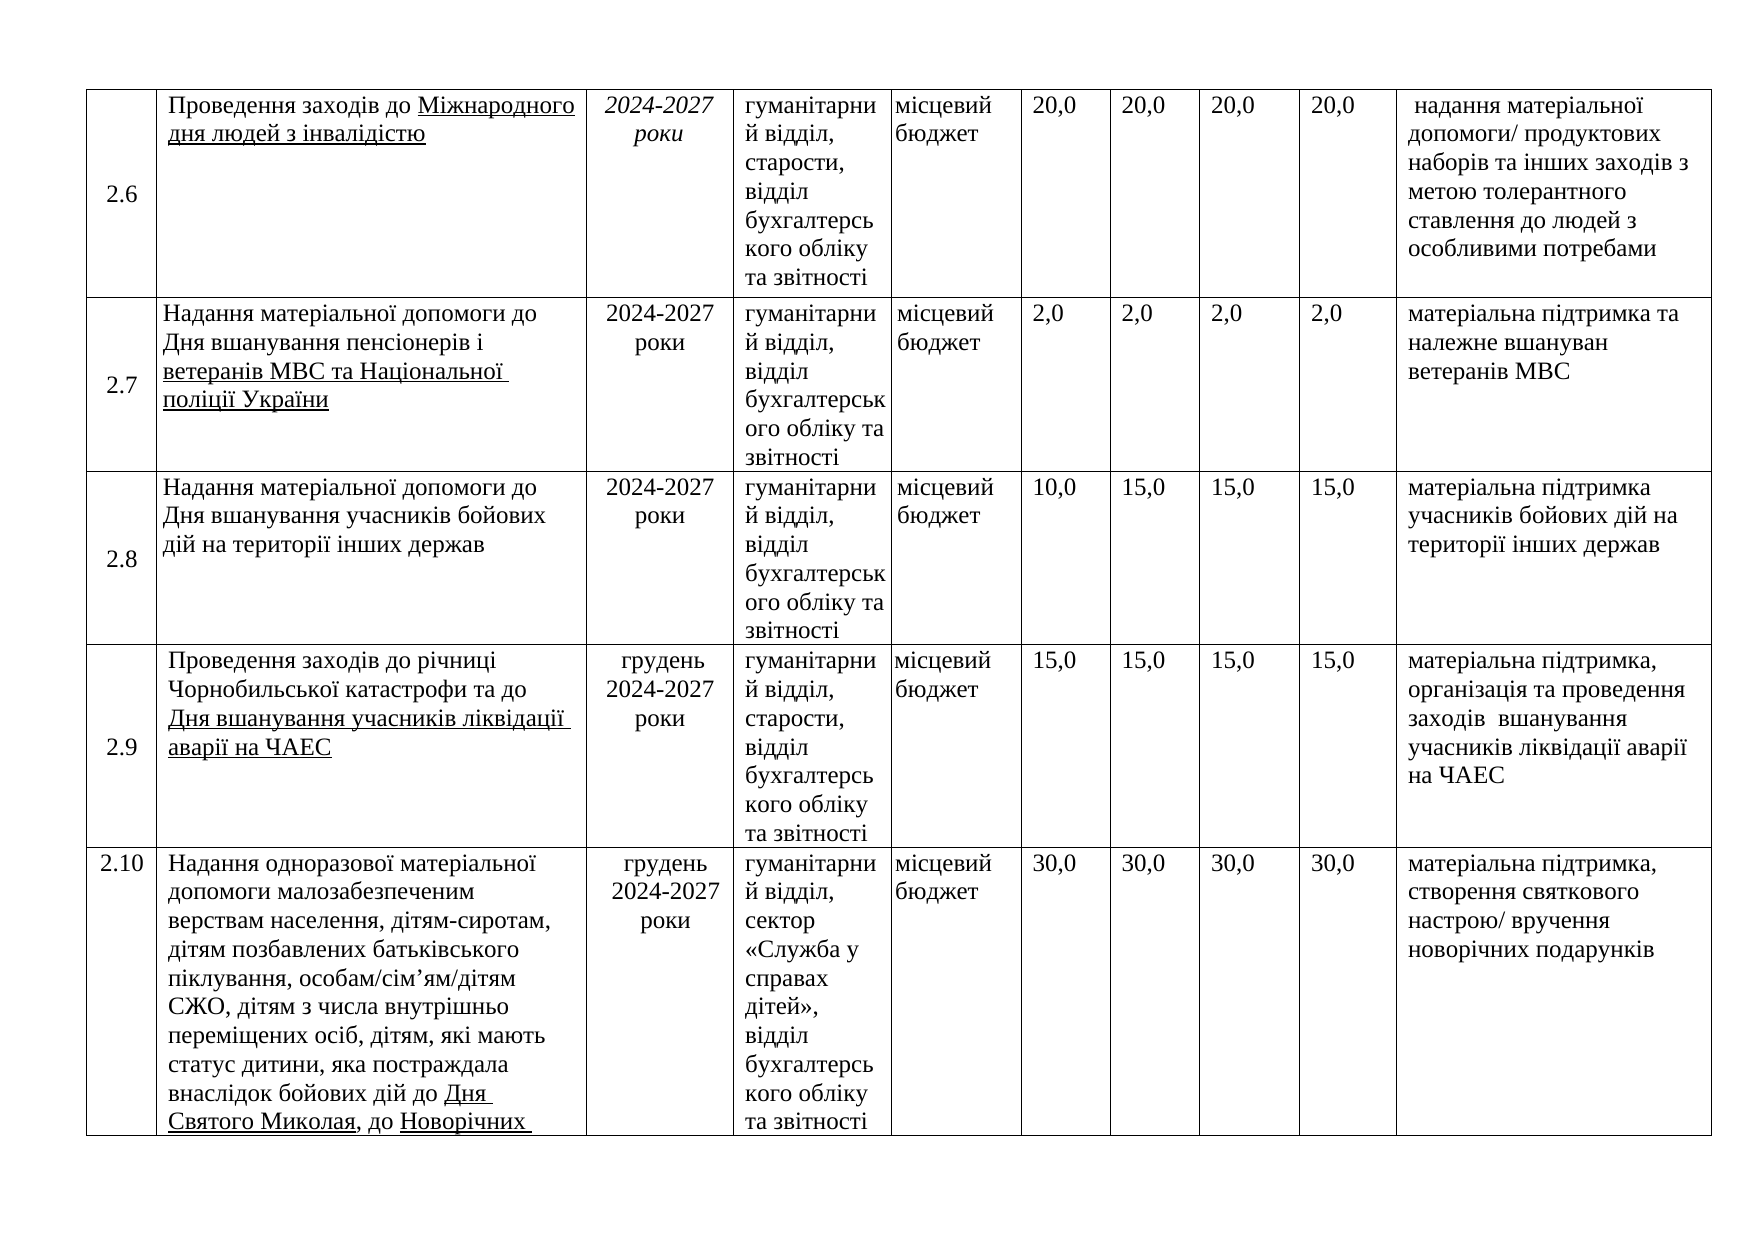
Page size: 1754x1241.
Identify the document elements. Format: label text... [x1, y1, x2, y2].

table_cell 15,0 [1111, 472, 1199, 644]
table_cell 2,0 [1300, 298, 1396, 471]
table_cell 15,0 [1022, 645, 1110, 847]
table_cell Надання матеріальної допомоги до Дня вшанування пенсіонерів і ветеранів МВС та Національної поліції України [157, 298, 586, 471]
table_cell матеріальна підтримка та належне вшануван ветеранів МВС [1397, 298, 1711, 471]
table_cell місцевий бюджет [892, 90, 1021, 297]
table_cell 20,0 [1300, 90, 1396, 297]
table_cell місцевий бюджет [892, 298, 1021, 471]
table_cell 2.6 [87, 90, 156, 297]
table_cell 15,0 [1200, 472, 1299, 644]
table_cell 2,0 [1022, 298, 1110, 471]
table_cell місцевий бюджет [892, 472, 1021, 644]
table_cell Проведення заходів до річниці Чорнобильської катастрофи та до Дня вшанування учасників ліквідації аварії на ЧАЕС [157, 645, 586, 847]
table_cell матеріальна підтримка, організація та проведення заходів вшанування учасників ліквідації аварії на ЧАЕС [1397, 645, 1711, 847]
table_cell 30,0 [1200, 848, 1299, 1135]
table_cell матеріальна підтримка учасників бойових дій на території інших держав [1397, 472, 1711, 644]
table_cell 2024-2027 роки [587, 298, 733, 471]
table_cell 2.8 [87, 472, 156, 644]
table_cell 20,0 [1111, 90, 1199, 297]
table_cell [734, 848, 891, 1135]
table_cell 2024-2027 роки [587, 90, 733, 297]
table_cell 2.7 [87, 298, 156, 471]
table_cell грудень 2024-2027 роки [587, 645, 733, 847]
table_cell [734, 90, 891, 297]
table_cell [157, 848, 586, 1135]
table_cell місцевий бюджет [892, 645, 1021, 847]
table_cell 20,0 [1200, 90, 1299, 297]
table_cell 2.10 [87, 848, 156, 1135]
table_cell 15,0 [1300, 472, 1396, 644]
table_cell гуманітарний відділ, відділ бухгалтерського обліку та звітності [734, 472, 891, 644]
table_cell 30,0 [1300, 848, 1396, 1135]
table_cell 2,0 [1200, 298, 1299, 471]
table_cell 15,0 [1200, 645, 1299, 847]
table_cell гуманітарний відділ, старости, відділ бухгалтерського обліку та звітності [734, 645, 891, 847]
table_cell 2,0 [1111, 298, 1199, 471]
table_cell місцевий бюджет [892, 848, 1021, 1135]
table_cell 2.9 [87, 645, 156, 847]
table_cell 2024-2027 роки [587, 472, 733, 644]
table_cell 30,0 [1111, 848, 1199, 1135]
table_cell 20,0 [1022, 90, 1110, 297]
table_cell 30,0 [1022, 848, 1110, 1135]
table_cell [1397, 848, 1711, 1135]
table_cell 10,0 [1022, 472, 1110, 644]
table_cell 15,0 [1111, 645, 1199, 847]
table_cell 15,0 [1300, 645, 1396, 847]
table_cell Надання матеріальної допомоги до Дня вшанування учасників бойових дій на території інших держав [157, 472, 586, 644]
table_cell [587, 848, 733, 1135]
table_cell надання матеріальної допомоги/ продуктових наборів та інших заходів з метою толерантного ставлення до людей з особливими потребами [1397, 90, 1711, 297]
table_cell Проведення заходів до Міжнародного дня людей з інвалідістю [157, 90, 586, 297]
table_cell гуманітарний відділ, відділ бухгалтерського обліку та звітності [734, 298, 891, 471]
